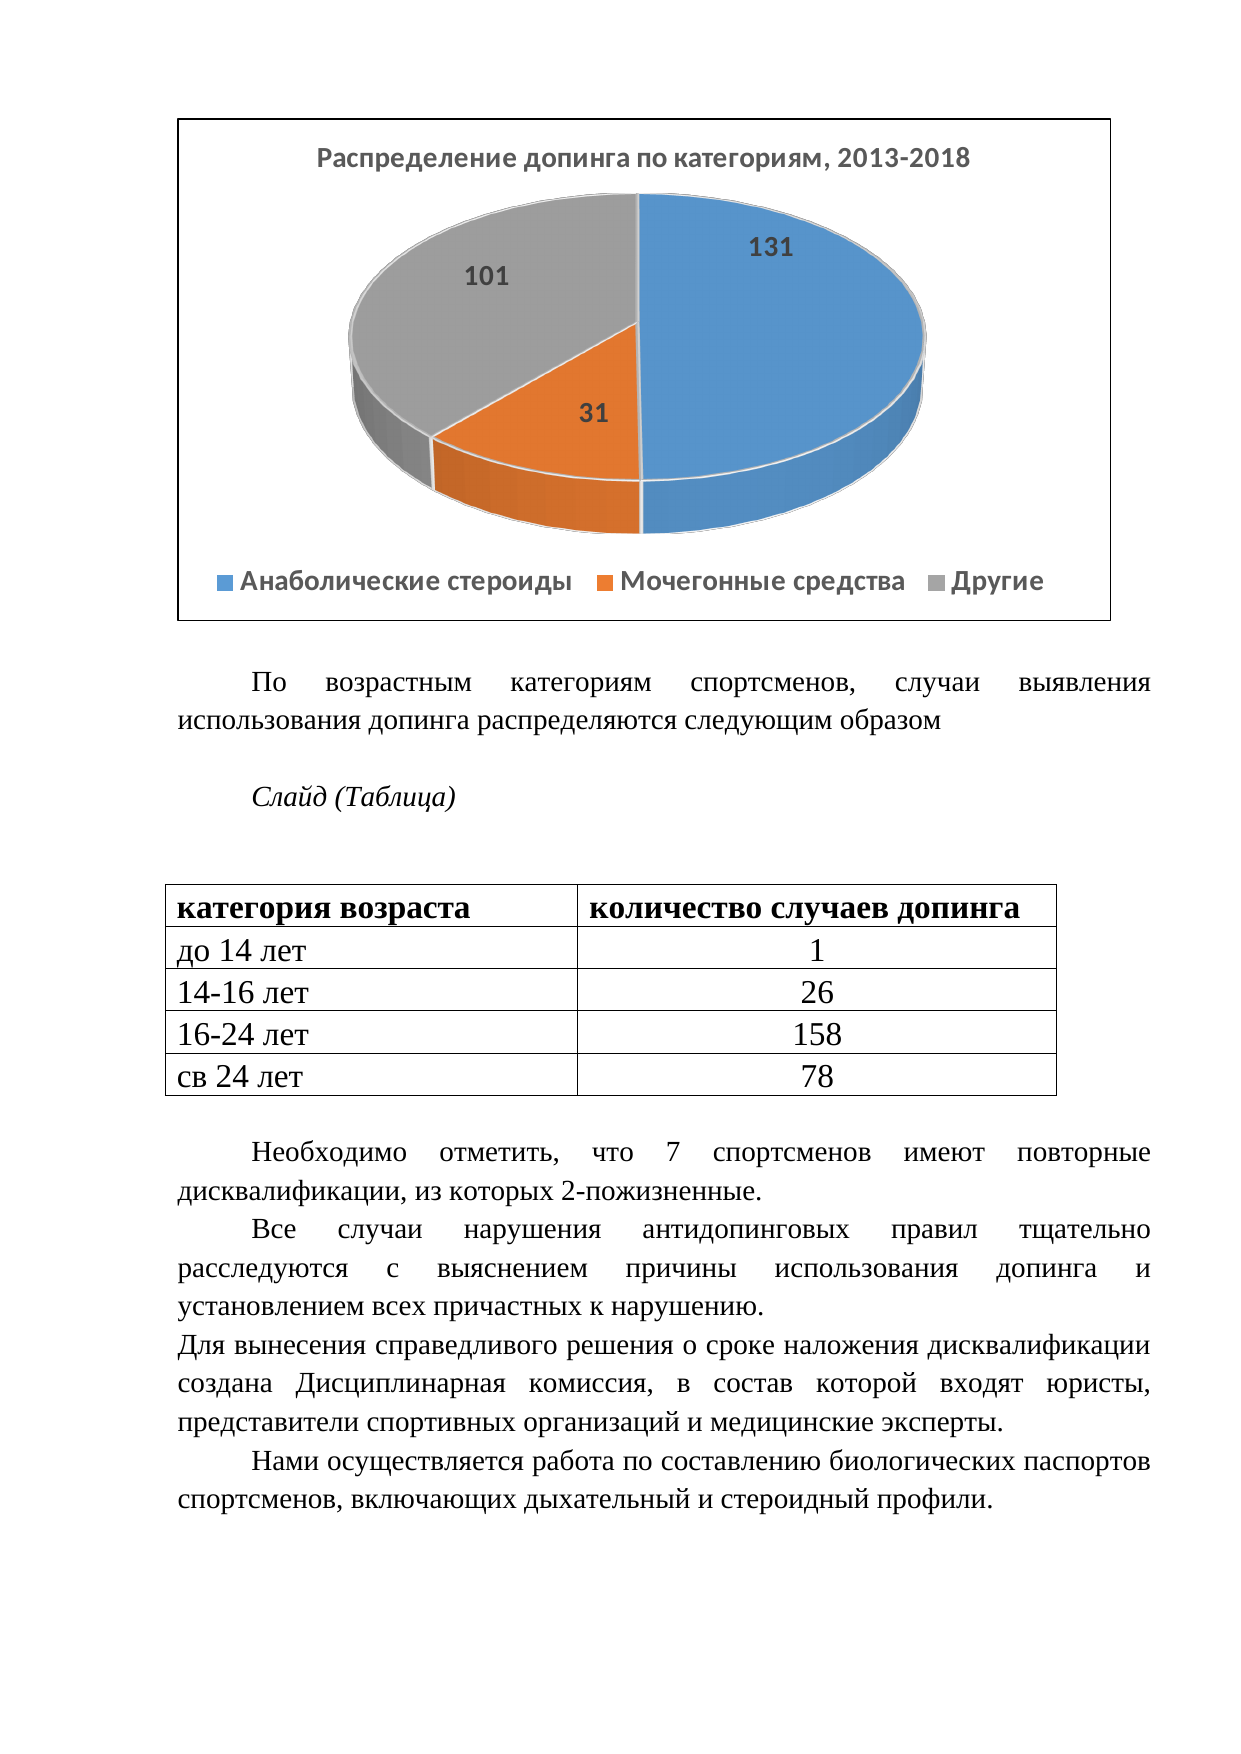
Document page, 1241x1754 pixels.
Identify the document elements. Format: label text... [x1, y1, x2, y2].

table_header категория возраста [166, 885, 577, 926]
text Для вынесения справедливого решения о сроке наложения дисквалификации создана Дисциплинарная комиссия, в состав которой входят юристы, представители спортивных организаций и медицинские эксперты. [177, 1327, 1152, 1438]
text Нами осуществляется работа по составлению биологических паспортов спортсменов, включающих дыхательный и стероидный профили. [177, 1443, 1152, 1579]
table_cell 158 [578, 1011, 1056, 1052]
table_cell до 14 лет [166, 927, 577, 968]
table_cell 78 [578, 1054, 1056, 1095]
table_cell св 24 лет [166, 1054, 577, 1095]
table_cell 1 [578, 927, 1056, 968]
text Слайд (Таблица) [177, 779, 1152, 878]
table_cell 14-16 лет [166, 969, 577, 1010]
table_cell 16-24 лет [166, 1011, 577, 1052]
text Необходимо отметить, что 7 спортсменов имеют повторные дисквалификации, из которых 2-пожизненные. [177, 1134, 1152, 1206]
table_cell 26 [578, 969, 1056, 1010]
text По возрастным категориям спортсменов, случаи выявления использования допинга распределяются следующим образом [177, 664, 1152, 736]
table_header количество случаев допинга [578, 885, 1056, 926]
text Все случаи нарушения антидопинговых правил тщательно расследуются с выяснением причины использования допинга и установлением всех причастных к нарушению. [177, 1211, 1152, 1322]
